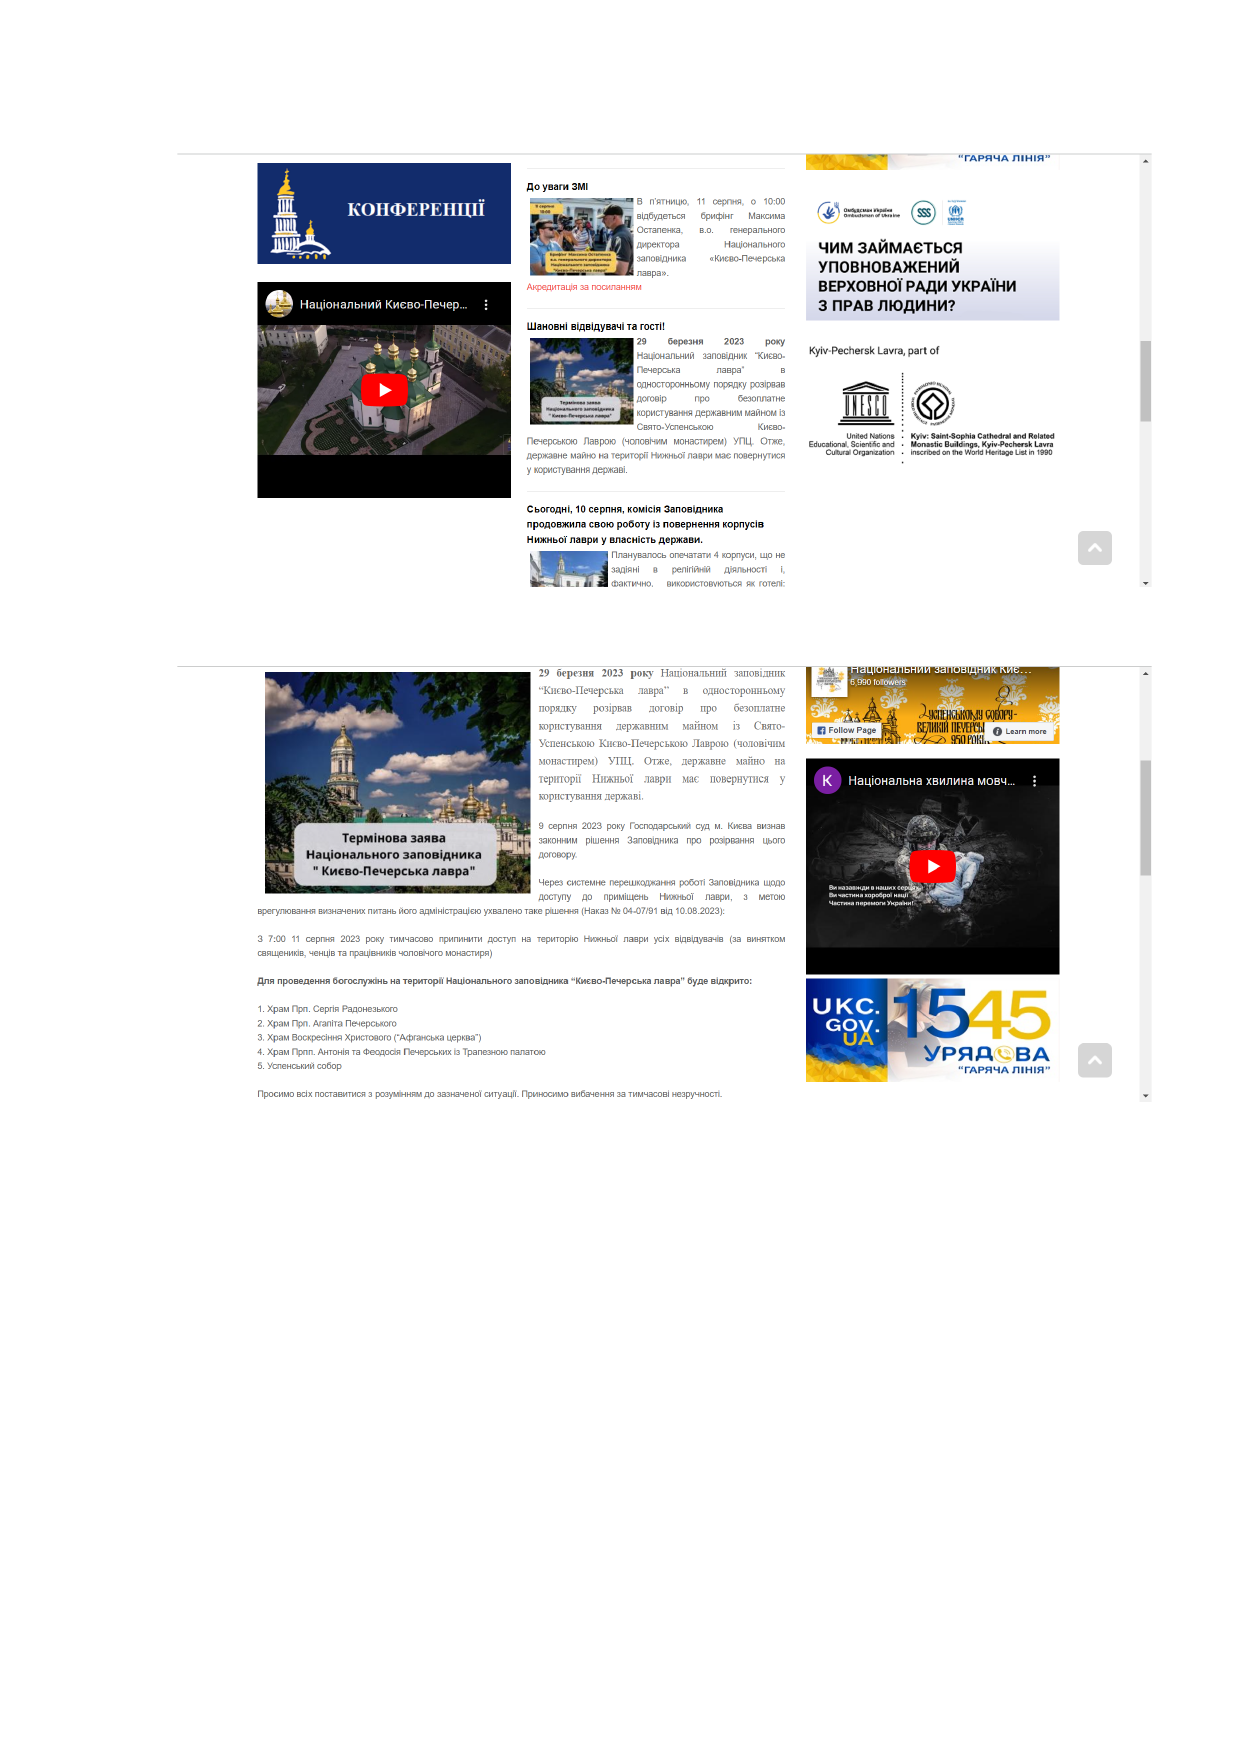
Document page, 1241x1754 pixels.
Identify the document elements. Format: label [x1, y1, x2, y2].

picture [177, 152, 1152, 587]
picture [177, 666, 1152, 1102]
